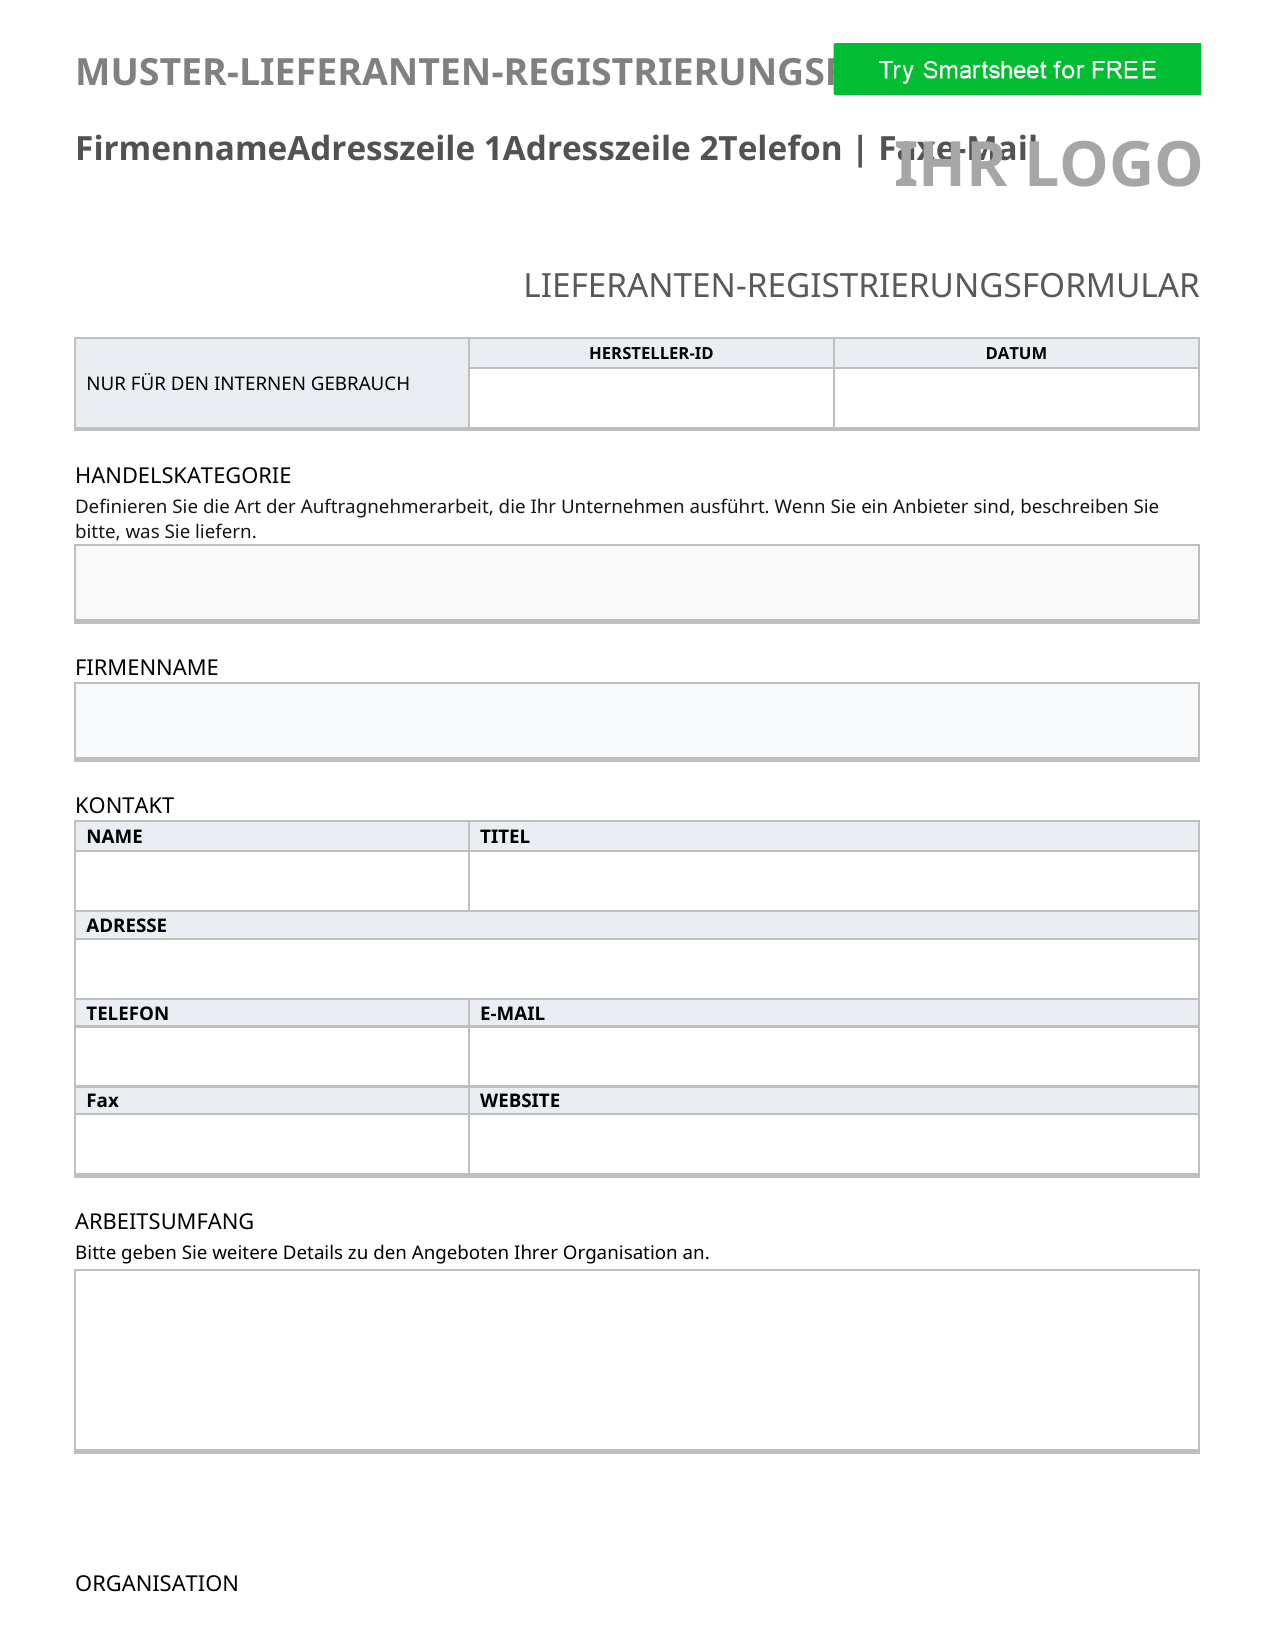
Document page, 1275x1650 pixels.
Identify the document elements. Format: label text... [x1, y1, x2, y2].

table_cell [76, 546, 1198, 619]
table_cell Definieren Sie die Art der Auftragnehmerarbeit, die Ihr Unternehmen ausführt. Wenn Sie ein Anbieter sind, beschreiben Sie bitte, was Sie liefern. [75, 490, 1199, 544]
table_header ORGANISATION [75, 1568, 1199, 1598]
table_cell [76, 852, 468, 910]
text FirmennameAdresszeile 1Adresszeile 2Telefon | Faxe-Mail [75, 124, 1200, 170]
table_cell [470, 1028, 1198, 1085]
table_cell [470, 852, 1198, 910]
table_cell ADRESSE [76, 912, 1198, 938]
table_cell TELEFON [76, 1000, 468, 1025]
table_cell [470, 1115, 1198, 1173]
table_cell [76, 1115, 468, 1173]
table_header DATUM [835, 339, 1198, 367]
table_header HERSTELLER-ID [470, 339, 833, 367]
table_cell TITEL [470, 822, 1198, 850]
table_cell Bitte geben Sie weitere Details zu den Angeboten Ihrer Organisation an. [75, 1236, 1199, 1269]
table_header ARBEITSUMFANG [75, 1206, 1199, 1236]
text LIEFERANTEN-REGISTRIERUNGSFORMULAR [75, 262, 1200, 307]
table_cell [76, 1271, 1198, 1449]
table_cell [76, 1028, 468, 1085]
table_cell [470, 369, 833, 427]
table_cell E-MAIL [470, 1000, 1198, 1025]
table_cell WEBSITE [470, 1088, 1198, 1113]
table_cell [76, 684, 1198, 757]
table_header HANDELSKATEGORIE [75, 460, 1199, 490]
table_cell [76, 940, 1198, 998]
picture [833, 43, 1202, 95]
table_cell [835, 369, 1198, 427]
table_cell NAME [76, 822, 468, 850]
table_header KONTAKT [75, 790, 1199, 820]
table_header NUR FÜR DEN INTERNEN GEBRAUCH [76, 339, 468, 427]
table_cell Fax [76, 1088, 468, 1113]
table_header FIRMENNAME [75, 652, 1199, 682]
